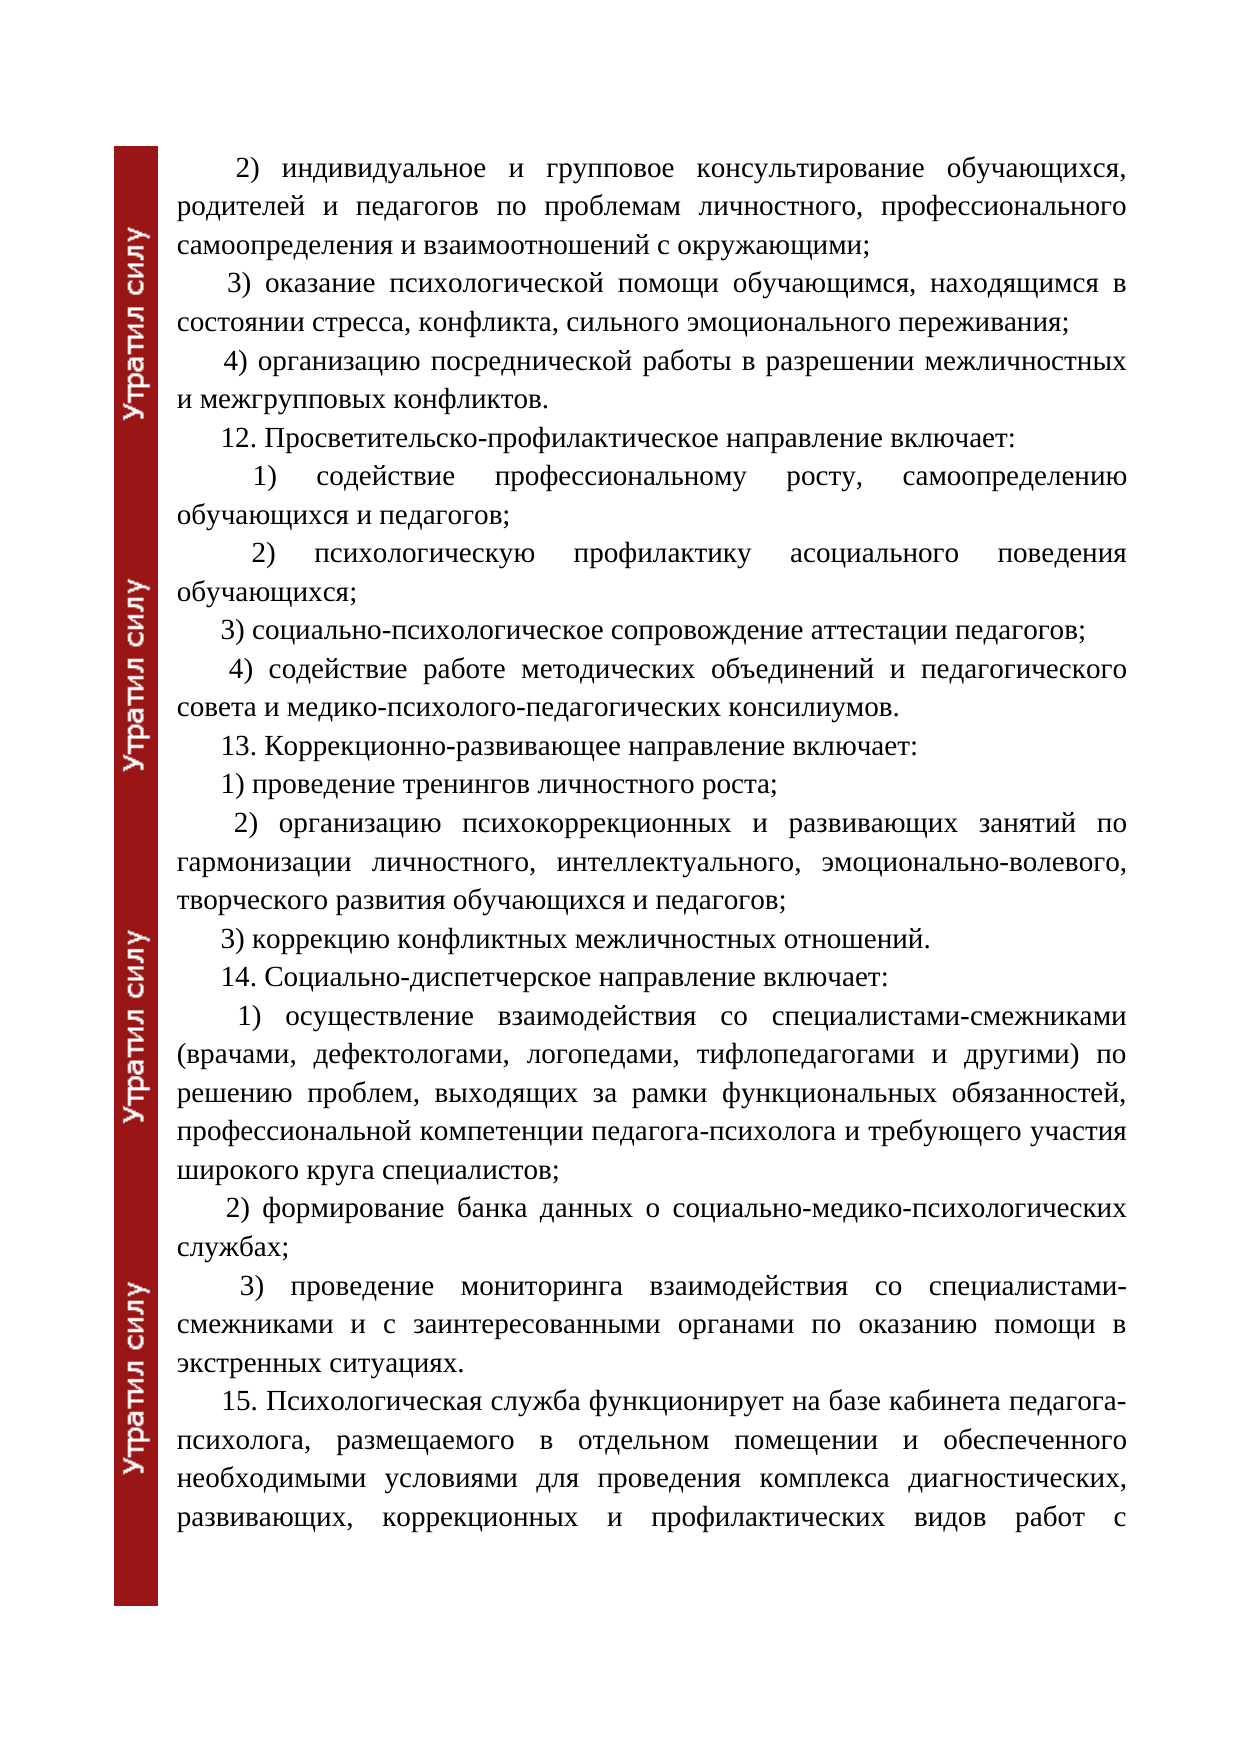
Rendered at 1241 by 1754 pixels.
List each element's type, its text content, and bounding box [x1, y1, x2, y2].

text 1) содействие профессиональному росту, самоопределению обучающихся и педагогов; [112, 458, 1128, 530]
picture [114, 415, 158, 420]
text 3) коррекцию конфликтных межличностных отношений. [112, 921, 1128, 954]
picture [114, 1532, 158, 1606]
text 1) проведение тренингов личностного роста; [112, 767, 1128, 800]
picture [114, 723, 158, 728]
picture [114, 261, 158, 266]
text 4) содействие работе методических объединений и педагогического совета и медико-психолого-педагогических консилиумов. [112, 651, 1128, 723]
picture [114, 530, 158, 535]
picture [114, 762, 158, 767]
text 2) индивидуальное и групповое консультирование обучающихся, родителей и педагогов по проблемам личностного, профессионального самоопределения и взаимоотношений с окружающими; [112, 150, 1128, 261]
text 3) социально-психологическое сопровождение аттестации педагогов; [112, 612, 1128, 646]
picture [114, 1263, 158, 1268]
picture [114, 146, 158, 150]
text 3) оказание психологической помощи обучающимся, находящимся в состоянии стресса, конфликта, сильного эмоционального переживания; [112, 266, 1128, 338]
picture [114, 646, 158, 651]
text 13. Коррекционно-развивающее направление включает: [112, 728, 1128, 762]
picture [114, 993, 158, 998]
text 2) организацию психокоррекционных и развивающих занятий по гармонизации личностного, интеллектуального, эмоционально-волевого, творческого развития обучающихся и педагогов; [112, 805, 1128, 916]
picture [114, 1378, 158, 1383]
picture [114, 338, 158, 343]
text 12. Просветительско-профилактическое направление включает: [112, 420, 1128, 453]
picture [114, 607, 158, 612]
picture [114, 916, 158, 921]
text 2) формирование банка данных о социально-медико-психологических службах; [112, 1191, 1128, 1263]
picture [114, 800, 158, 805]
text 4) организацию посреднической работы в разрешении межличностных и межгрупповых конфликтов. [112, 343, 1128, 415]
text 2) психологическую профилактику асоциального поведения обучающихся; [112, 535, 1128, 607]
text 3) проведение мониторинга взаимодействия со специалистами-смежниками и с заинтересованными органами по оказанию помощи в экстренных ситуациях. [112, 1268, 1128, 1378]
text 14. Социально-диспетчерское направление включает: [112, 959, 1128, 993]
picture [114, 453, 158, 458]
text 1) осуществление взаимодействия со специалистами-смежниками (врачами, дефектологами, логопедами, тифлопедагогами и другими) по решению проблем, выходящих за рамки функциональных обязанностей, профессиональной компетенции педагога-психолога и требующего участия широкого круга специалистов; [112, 998, 1128, 1186]
picture [114, 1186, 158, 1191]
picture [114, 954, 158, 959]
